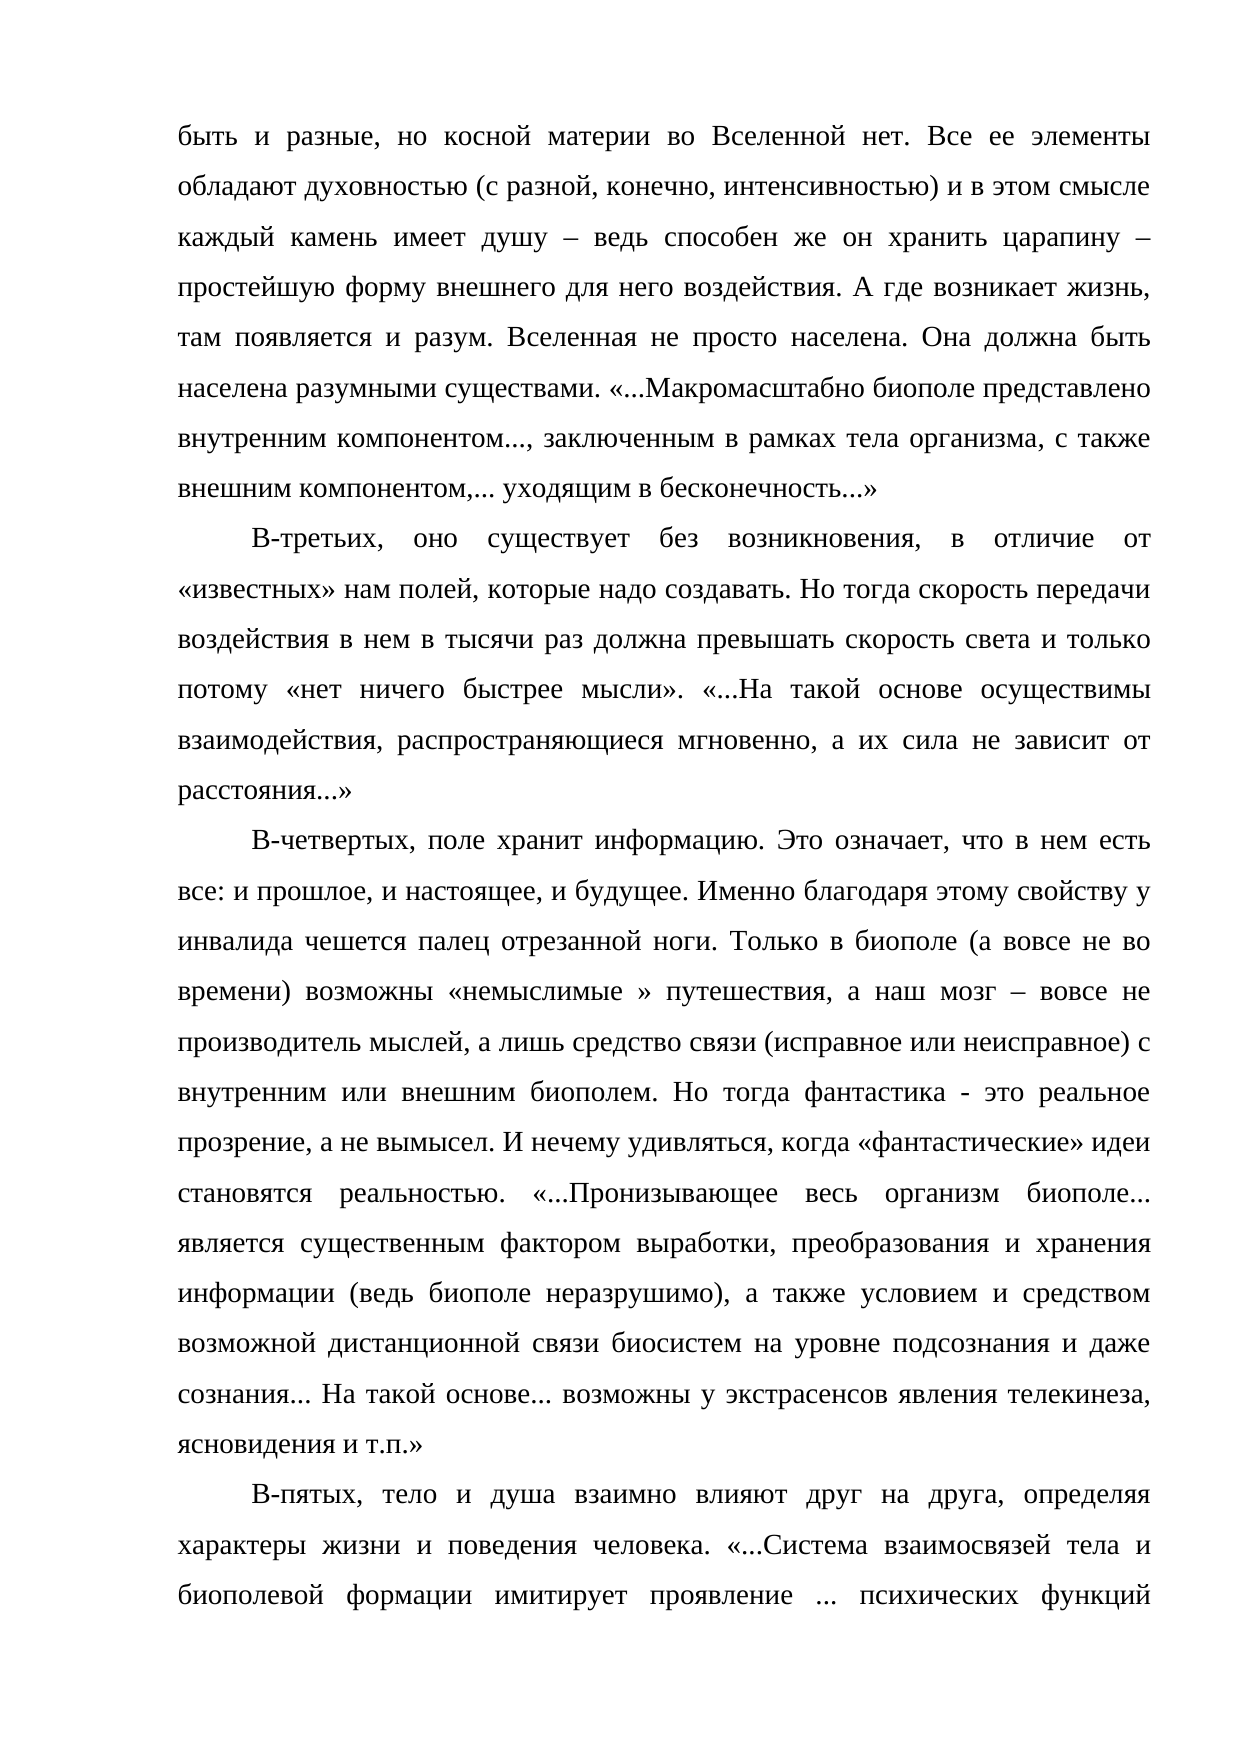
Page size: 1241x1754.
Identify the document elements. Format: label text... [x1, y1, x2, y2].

text В-четвертых, поле хранит информацию. Это означает, что в нем есть все: и прошлое, и настоящее, и будущее. Именно благодаря этому свойству у инвалида чешется палец отрезанной ноги. Только в биополе (а вовсе не во времени) возможны «немыслимые » путешествия, а наш мозг – вовсе не производитель мыслей, а лишь средство связи (исправное или неисправное) с внутренним или внешним биополем. Но тогда фантастика - это реальное прозрение, а не вымысел. И нечему удивляться, когда «фантастические» идеи становятся реальностью. «...Пронизывающее весь организм биополе... является существенным фактором выработки, преобразования и хранения информации (ведь биополе неразрушимо), а также условием и средством возможной дистанционной связи биосистем на уровне подсознания и даже сознания... На такой основе... возможны у экстрасенсов явления телекинеза, ясновидения и т.п.» [177, 822, 1152, 1460]
text В-третьих, оно существует без возникновения, в отличие от «известных» нам полей, которые надо создавать. Но тогда скорость передачи воздействия в нем в тысячи раз должна превышать скорость света и только потому «нет ничего быстрее мысли». «...На такой основе осуществимы взаимодействия, распространяющиеся мгновенно, а их сила не зависит от расстояния...» [177, 521, 1152, 806]
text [177, 1477, 1152, 1611]
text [177, 118, 1152, 504]
